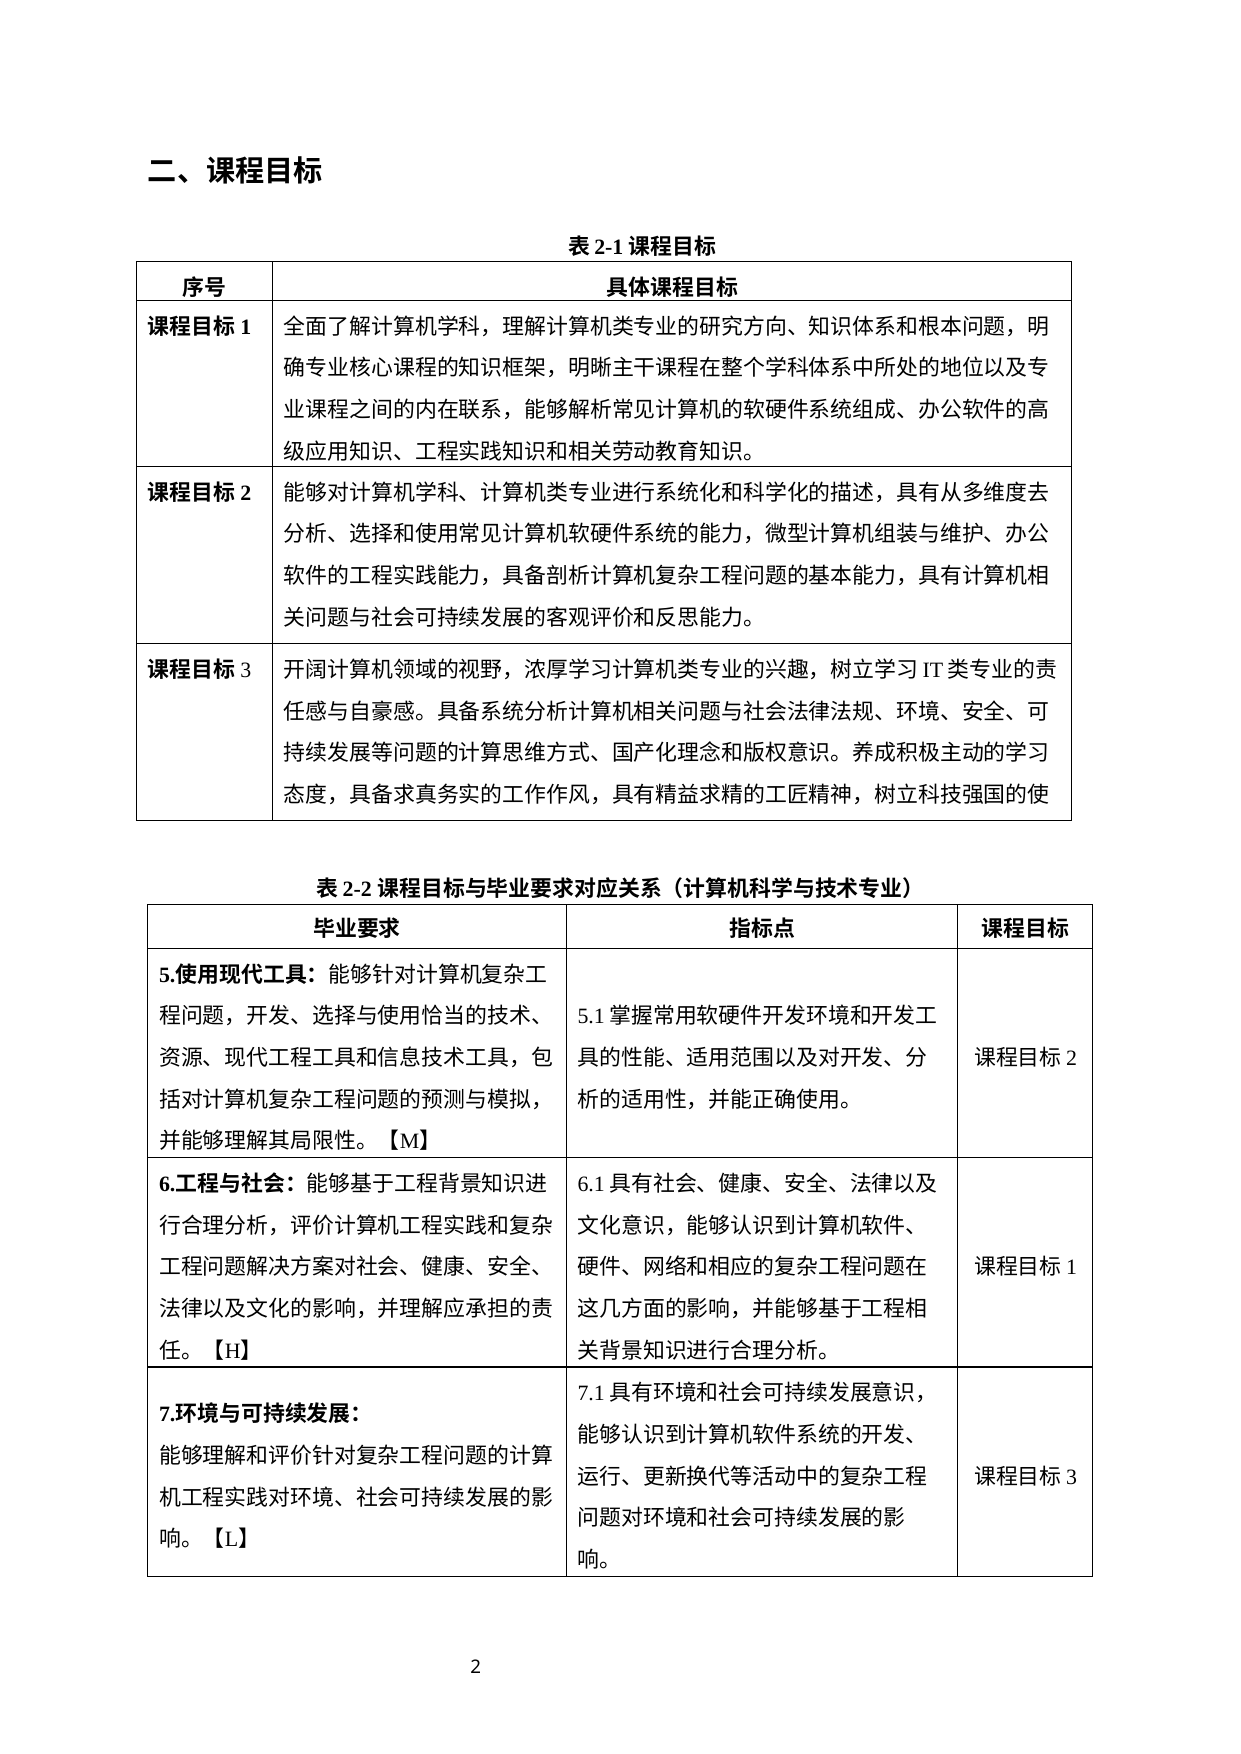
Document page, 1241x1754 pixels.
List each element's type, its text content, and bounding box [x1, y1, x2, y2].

table_cell 课程目标2 [958, 949, 1092, 1157]
table_cell 6.工程与社会：能够基于工程背景知识进行合理分析，评价计算机工程实践和复杂工程问题解决方案对社会、健康、安全、法律以及文化的影响，并理解应承担的责任。【H】 [148, 1158, 566, 1366]
table_cell 课程目标1 [958, 1158, 1092, 1366]
table_cell 全面了解计算机学科，理解计算机类专业的研究方向、知识体系和根本问题，明确专业核心课程的知识框架，明晰主干课程在整个学科体系中所处的地位以及专业课程之间的内在联系，能够解析常见计算机的软硬件系统组成、办公软件的高级应用知识、工程实践知识和相关劳动教育知识。 [273, 301, 1071, 466]
table_cell 5.使用现代工具：能够针对计算机复杂工程问题，开发、选择与使用恰当的技术、资源、现代工程工具和信息技术工具，包括对计算机复杂工程问题的预测与模拟，并能够理解其局限性。【M】 [148, 949, 566, 1157]
table_cell 7.1具有环境和社会可持续发展意识，能够认识到计算机软件系统的开发、运行、更新换代等活动中的复杂工程问题对环境和社会可持续发展的影响。 [567, 1368, 957, 1576]
text 表2-2 课程目标与毕业要求对应关系（计算机科学与技术专业） [148, 863, 1093, 904]
table_cell 5.1掌握常用软硬件开发环境和开发工具的性能、适用范围以及对开发、分析的适用性，并能正确使用。 [567, 949, 957, 1157]
table_cell 6.1具有社会、健康、安全、法律以及文化意识，能够认识到计算机软件、硬件、网络和相应的复杂工程问题在这几方面的影响，并能够基于工程相关背景知识进行合理分析。 [567, 1158, 957, 1366]
table_header 序号 [137, 262, 272, 300]
table_cell 开阔计算机领域的视野，浓厚学习计算机类专业的兴趣，树立学习IT类专业的责任感与自豪感。具备系统分析计算机相关问题与社会法律法规、环境、安全、可持续发展等问题的计算思维方式、国产化理念和版权意识。养成积极主动的学习态度，具备求真务实的工作作风，具有精益求精的工匠精神，树立科技强国的使命担当。 [273, 644, 1071, 820]
table_cell 课程目标 2 [137, 467, 272, 643]
table_cell 课程目标 1 [137, 301, 272, 466]
table_header 毕业要求 [148, 905, 566, 948]
table_cell 课程目标3 [958, 1368, 1092, 1576]
table_header 指标点 [567, 905, 957, 948]
list 表2-1 课程目标 [191, 227, 1093, 261]
table_cell 7.环境与可持续发展： 能够理解和评价针对复杂工程问题的计算机工程实践对环境、社会可持续发展的影响。【L】 [148, 1368, 566, 1576]
table_cell 能够对计算机学科、计算机类专业进行系统化和科学化的描述，具有从多维度去分析、选择和使用常见计算机软硬件系统的能力，微型计算机组装与维护、办公软件的工程实践能力，具备剖析计算机复杂工程问题的基本能力，具有计算机相关问题与社会可持续发展的客观评价和反思能力。 [273, 467, 1071, 643]
table_header 具体课程目标 [273, 262, 1071, 300]
text 二、课程目标 [148, 148, 1093, 190]
table_cell 课程目标 3 [137, 644, 272, 820]
table_header 课程目标 [958, 905, 1092, 948]
